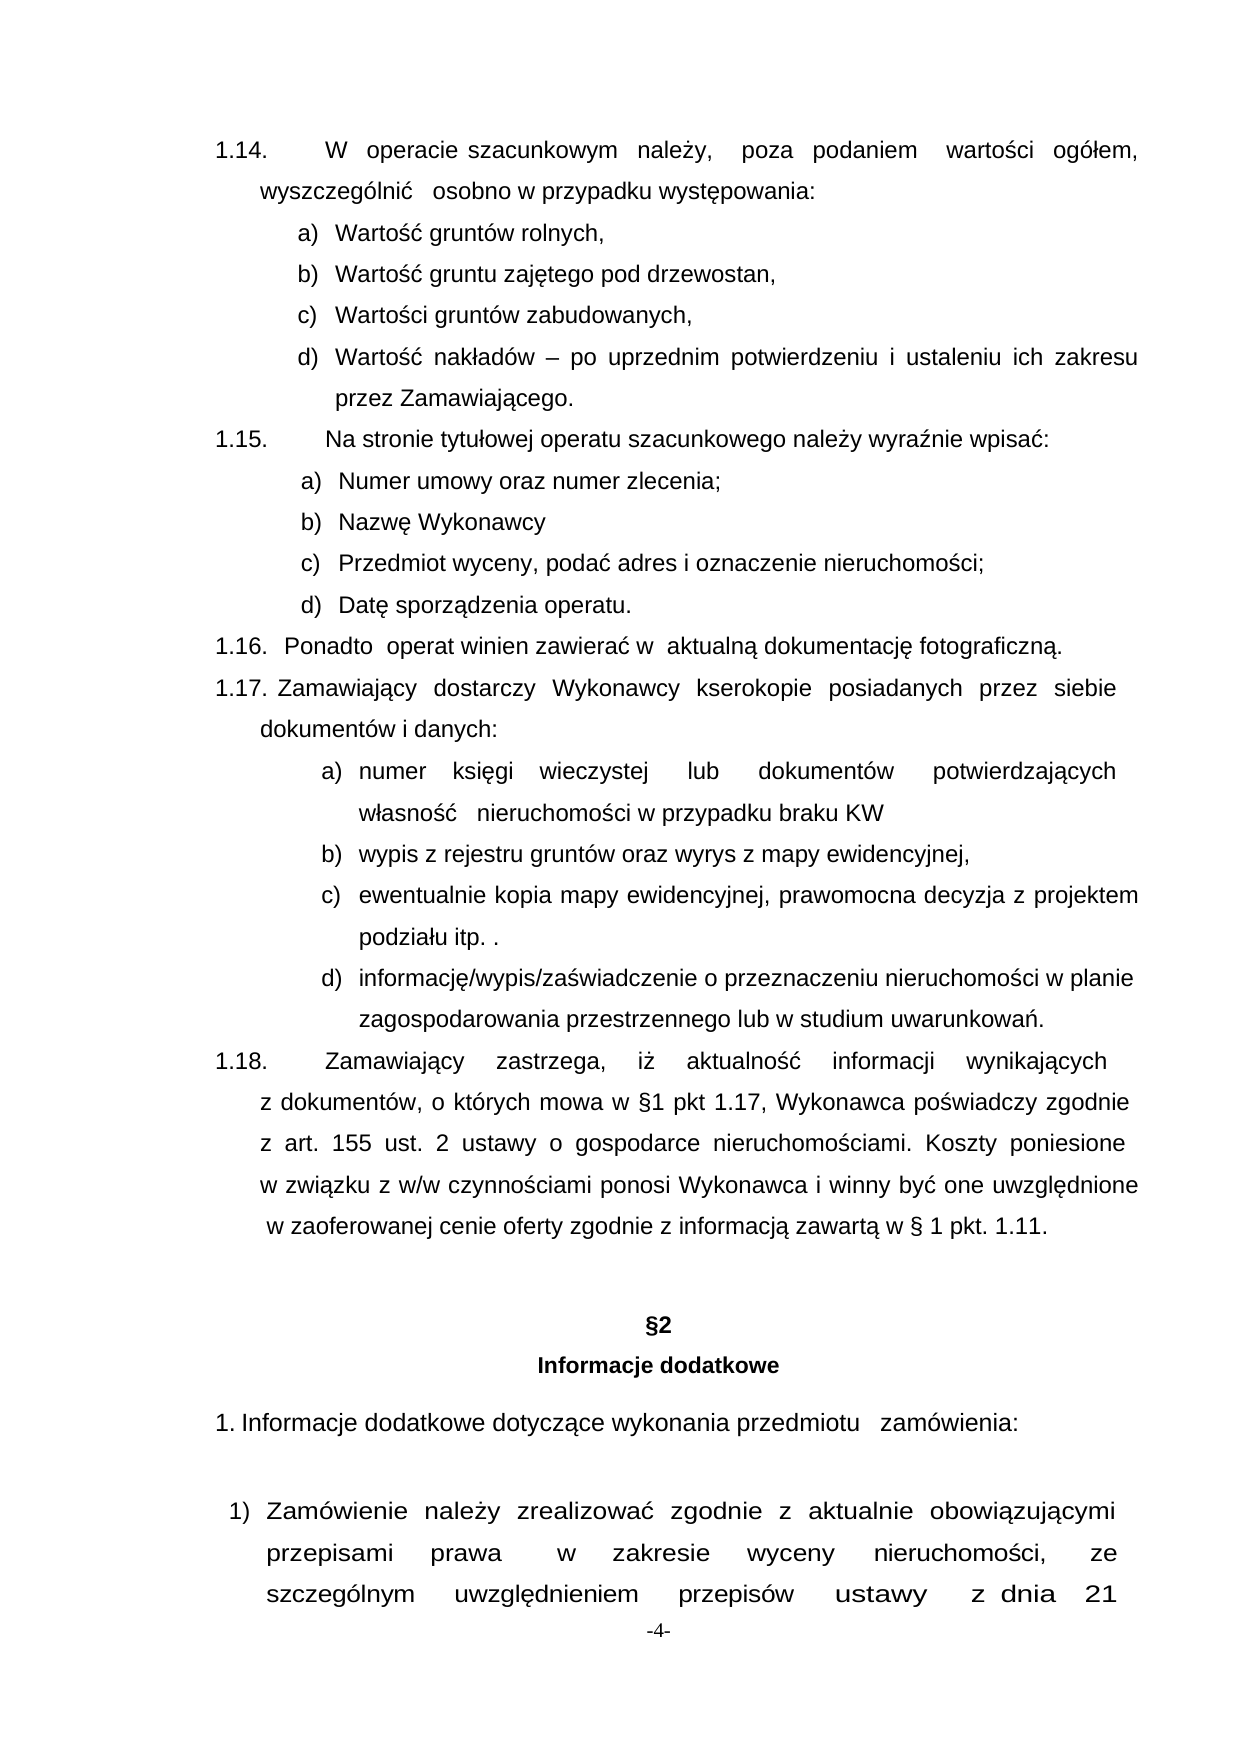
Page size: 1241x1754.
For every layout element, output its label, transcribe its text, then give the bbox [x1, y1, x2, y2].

list Zamawiający dostarczy Wykonawcy kserokopie posiadanych przez siebie dokumentów i danych: [215, 674, 1118, 743]
list Na stronie tytułowej operatu szacunkowego należy wyraźnie wpisać: [215, 425, 1140, 453]
list Wartości gruntów zabudowanych, [297, 301, 1140, 329]
list W operacie szacunkowym należy, poza podaniem wartości ogółem, wyszczególnić osobno w przypadku występowania: [215, 136, 1140, 205]
list Numer umowy oraz numer zlecenia; [301, 467, 1140, 494]
list ewentualnie kopia mapy ewidencyjnej, prawomocna decyzja z projektem podziału itp. . [321, 881, 1140, 950]
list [229, 1497, 1118, 1608]
list Wartość gruntu zajętego pod drzewostan, [297, 260, 1140, 287]
text §2 Informacje dodatkowe [177, 1311, 1140, 1378]
list Zamawiający zastrzega, iż aktualność informacji wynikających z dokumentów, o których mowa w §1 pkt 1.17, Wykonawca poświadczy zgodnie z art. 155 ust. 2 ustawy o gospodarce nieruchomościami. Koszty poniesione w związku z w/w czynnościami ponosi Wykonawca i winny być one uwzględnione w zaoferowanej cenie oferty zgodnie z informacją zawartą w § 1 pkt. 1.11. [215, 1047, 1140, 1239]
list wypis z rejestru gruntów oraz wyrys z mapy ewidencyjnej, [321, 840, 1140, 867]
list Ponadto operat winien zawierać w aktualną dokumentację fotograficzną. [215, 632, 1118, 660]
list Przedmiot wyceny, podać adres i oznaczenie nieruchomości; [301, 549, 1140, 577]
list informację/wypis/zaświadczenie o przeznaczeniu nieruchomości w planie zagospodarowania przestrzennego lub w studium uwarunkowań. [321, 964, 1140, 1033]
list Informacje dodatkowe dotyczące wykonania przedmiotu zamówienia: [215, 1408, 1140, 1437]
list Wartość nakładów – po uprzednim potwierdzeniu i ustaleniu ich zakresu przez Zamawiającego. [297, 343, 1140, 412]
list Datę sporządzenia operatu. [301, 591, 1140, 618]
list Wartość gruntów rolnych, [297, 218, 1140, 246]
list numer księgi wieczystej lub dokumentów potwierdzających własność nieruchomości w przypadku braku KW [321, 757, 1118, 826]
list Nazwę Wykonawcy [301, 508, 1140, 536]
